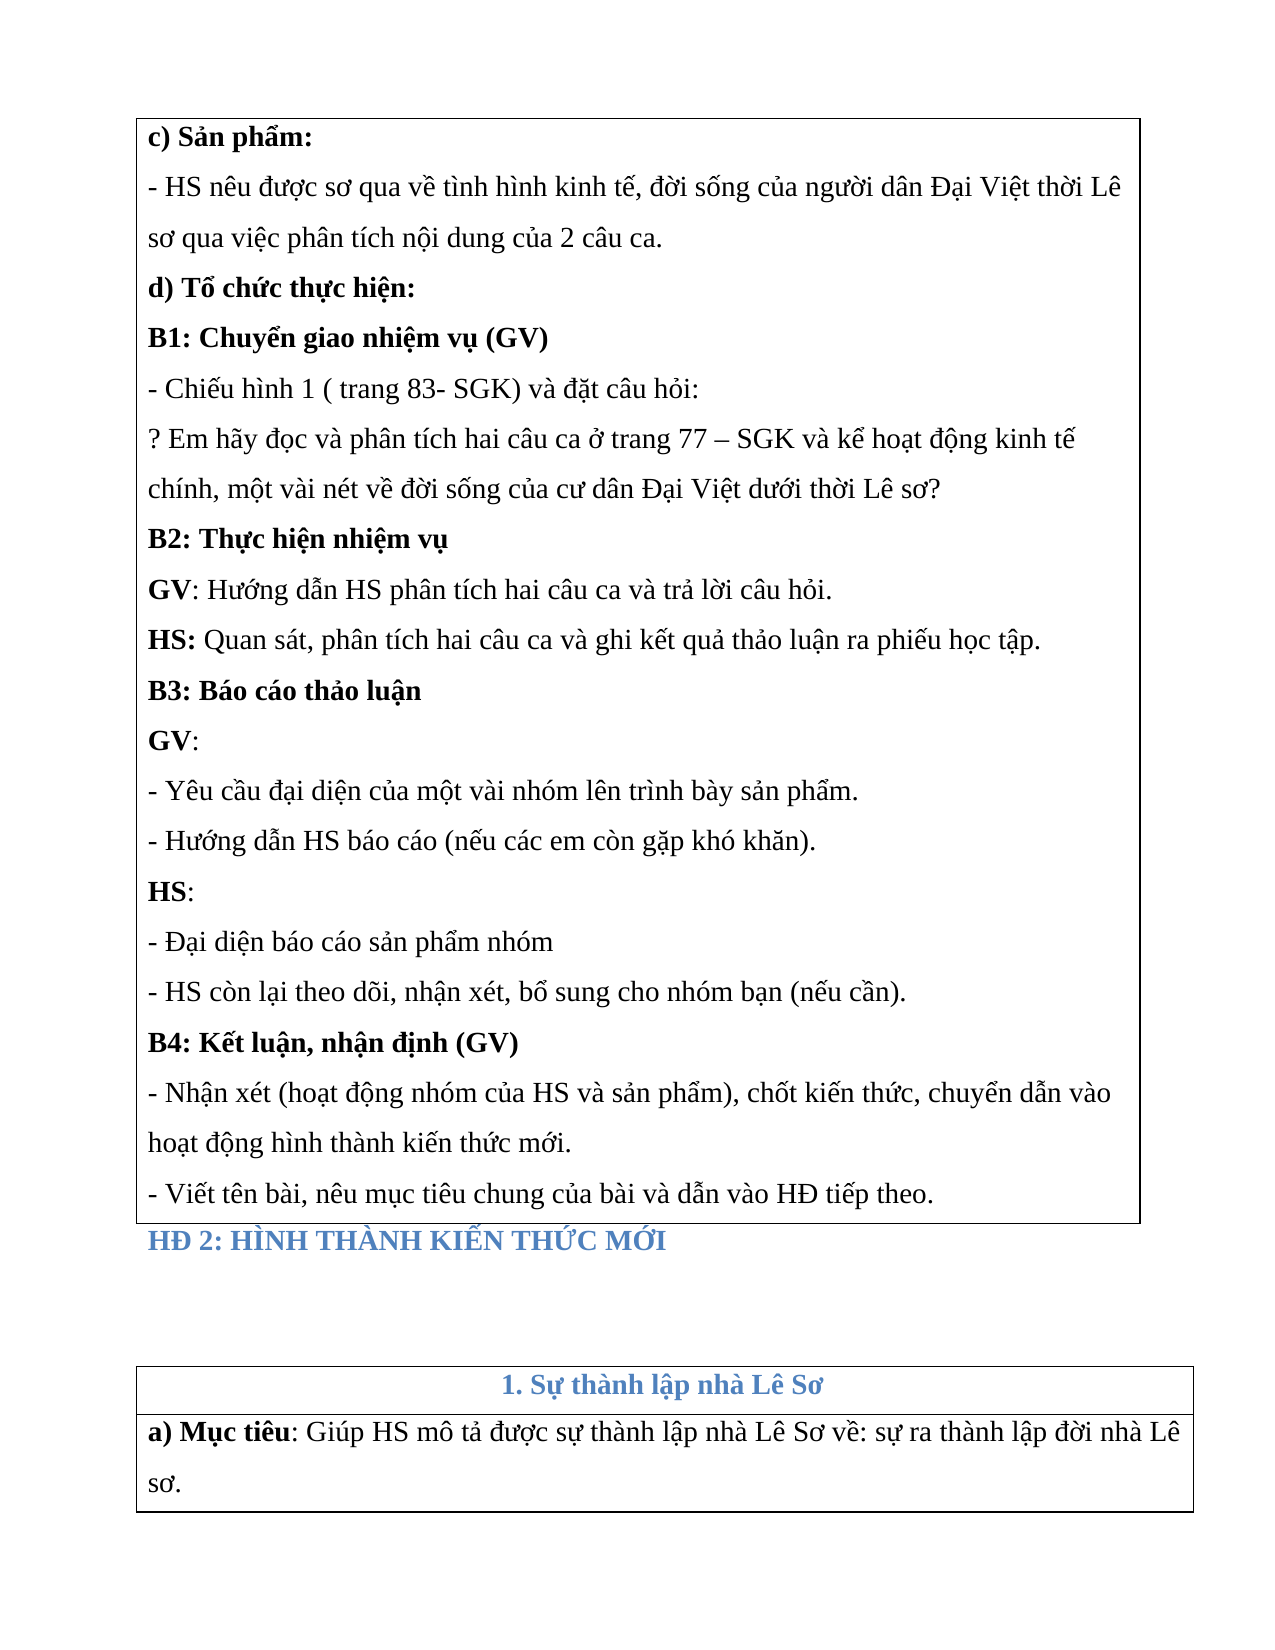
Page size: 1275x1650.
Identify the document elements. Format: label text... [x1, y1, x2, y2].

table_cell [137, 1415, 1193, 1511]
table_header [137, 119, 1139, 1222]
table_header 1. Sự thành lập nhà Lê Sơ [137, 1367, 1193, 1413]
text HĐ 2: HÌNH THÀNH KIẾN THỨC MỚI [148, 1223, 1157, 1257]
